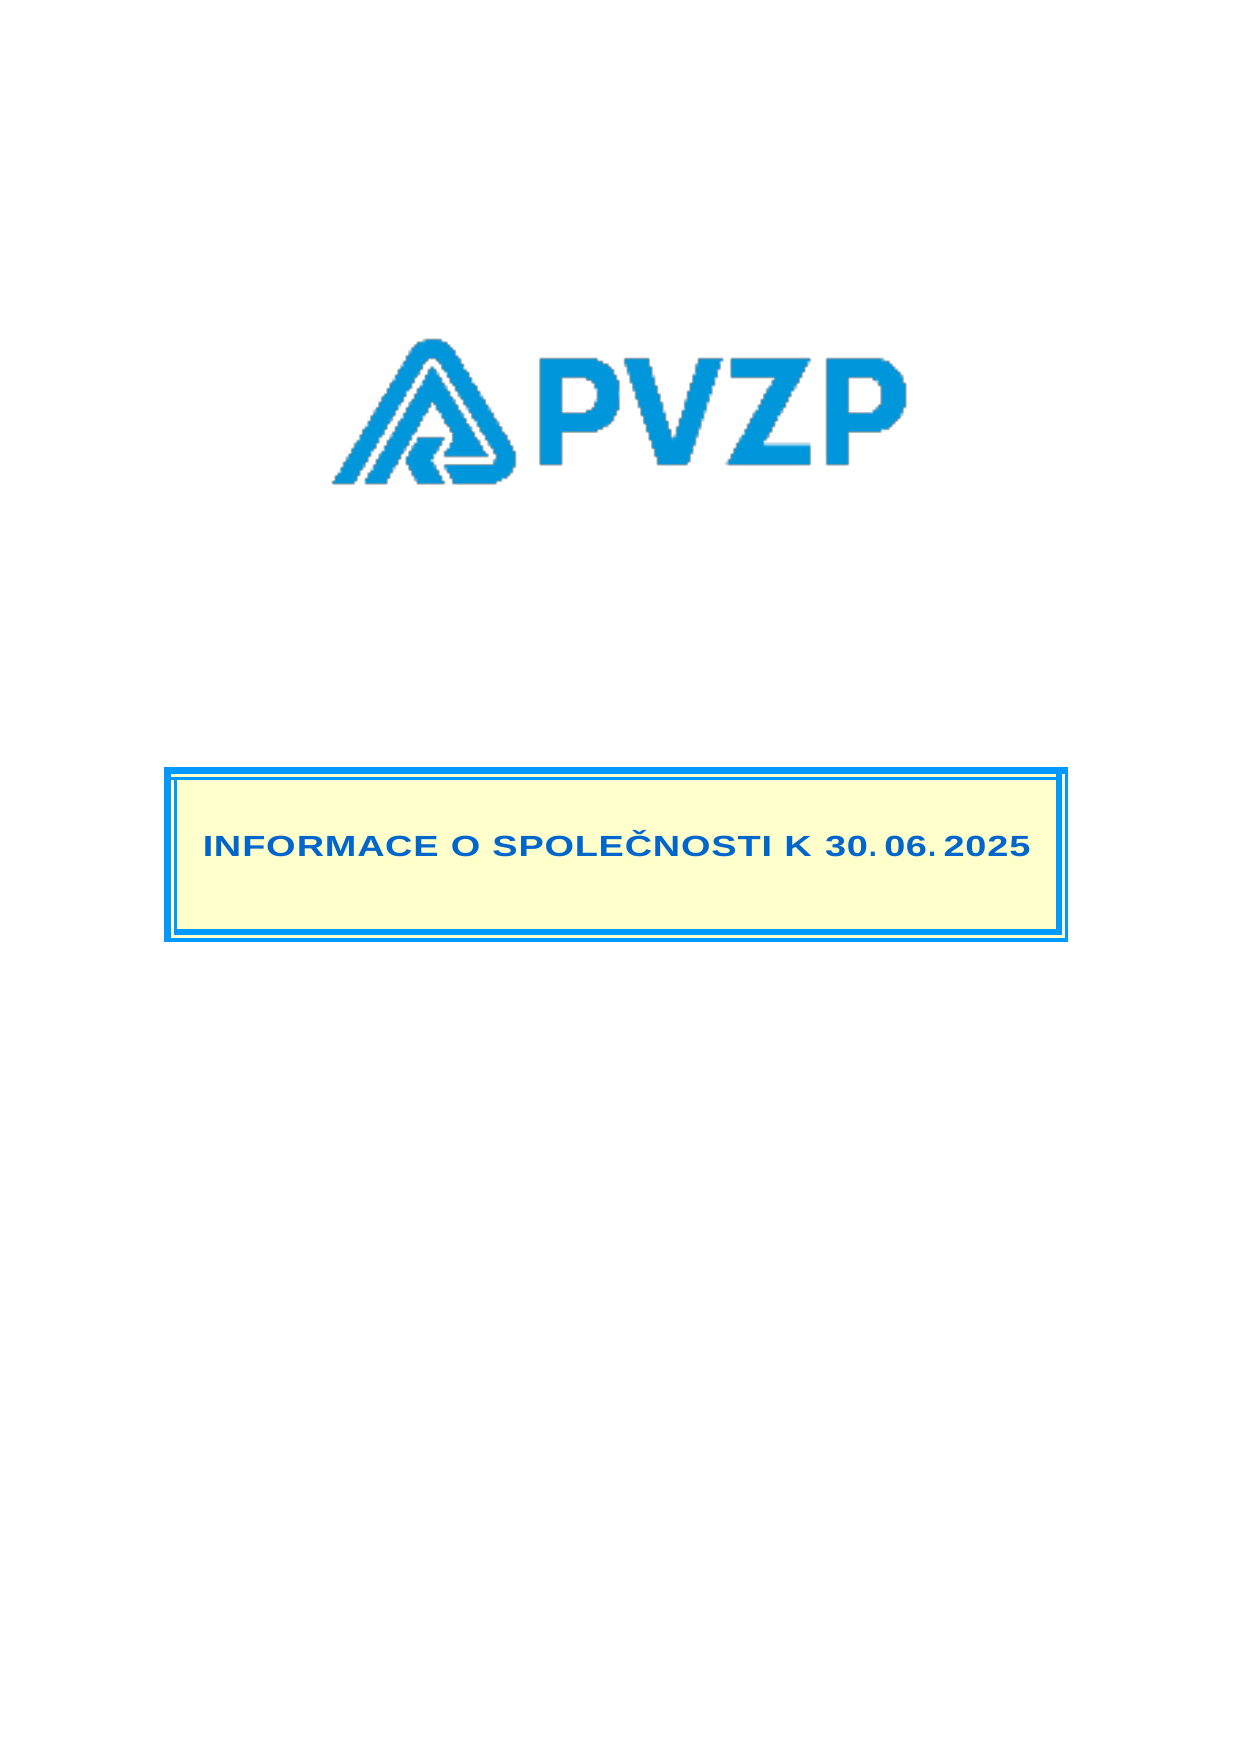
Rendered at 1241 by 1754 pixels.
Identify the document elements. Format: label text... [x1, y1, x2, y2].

text INFORMACE O SPOLEČNOSTI K 30. 06. 2025 [177, 814, 1056, 848]
picture [287, 294, 953, 531]
